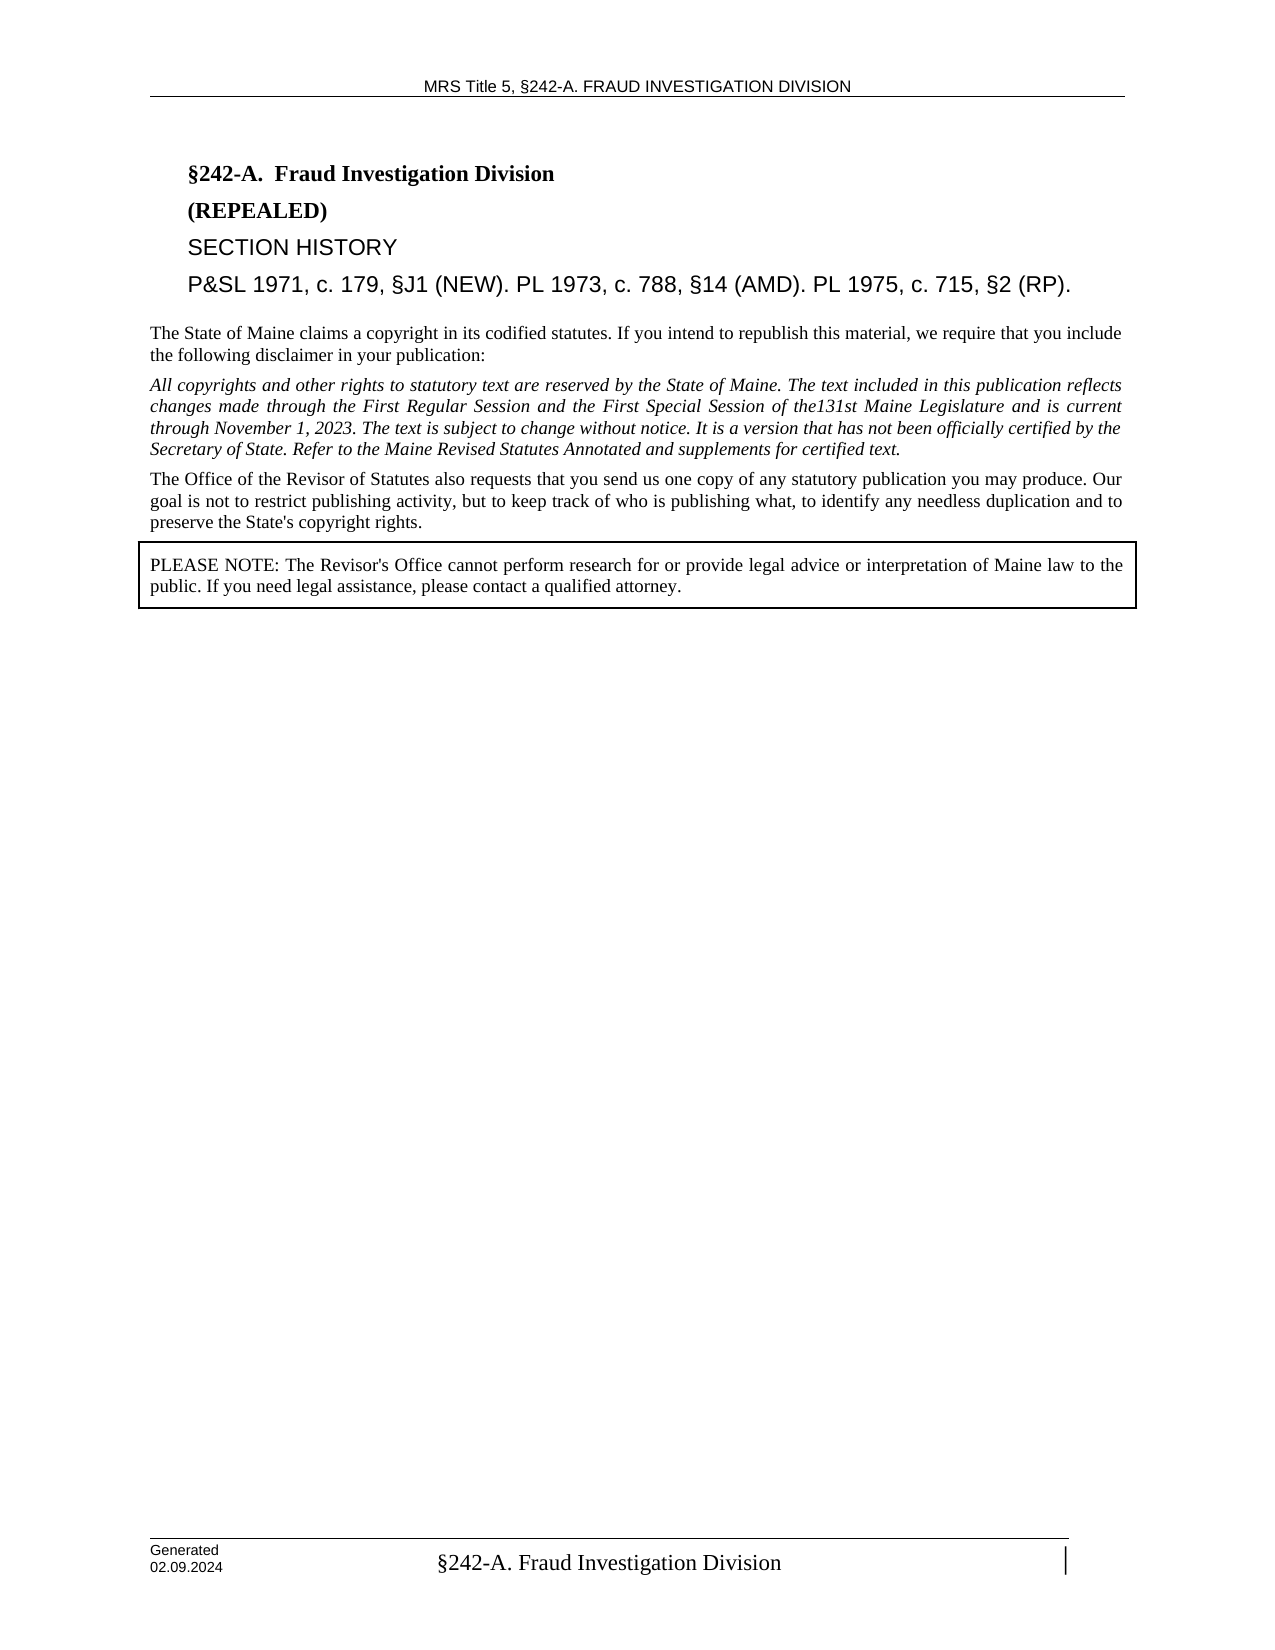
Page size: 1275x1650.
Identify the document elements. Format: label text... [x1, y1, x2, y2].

text (REPEALED) [187, 197, 1125, 223]
text The State of Maine claims a copyright in its codified statutes. If you intend to republish this material, we require that you include the following disclaimer in your publication: [150, 322, 1125, 365]
text SECTION HISTORY [187, 234, 1125, 260]
text §242-A. Fraud Investigation Division [187, 160, 1125, 187]
text All copyrights and other rights to statutory text are reserved by the State of Maine. The text included in this publication reflects changes made through the First Regular Session and the First Special Session of the131st Maine Legislature and is current through November 1, 2023 . The text is subject to change without notice. It is a version that has not been officially certified by the Secretary of State. Refer to the Maine Revised Statutes Annotated and supplements for certified text. [150, 373, 1125, 460]
text P&SL 1971, c. 179, §J1 (NEW). PL 1973, c. 788, §14 (AMD). PL 1975, c. 715, §2 (RP). [187, 271, 1125, 297]
text The Office of the Revisor of Statutes also requests that you send us one copy of any statutory publication you may produce. Our goal is not to restrict publishing activity, but to keep track of who is publishing what, to identify any needless duplication and to preserve the State's copyright rights. [150, 468, 1125, 533]
text PLEASE NOTE: The Revisor's Office cannot perform research for or provide legal advice or interpretation of Maine law to the public. If you need legal assistance, please contact a qualified attorney. [140, 543, 1135, 607]
